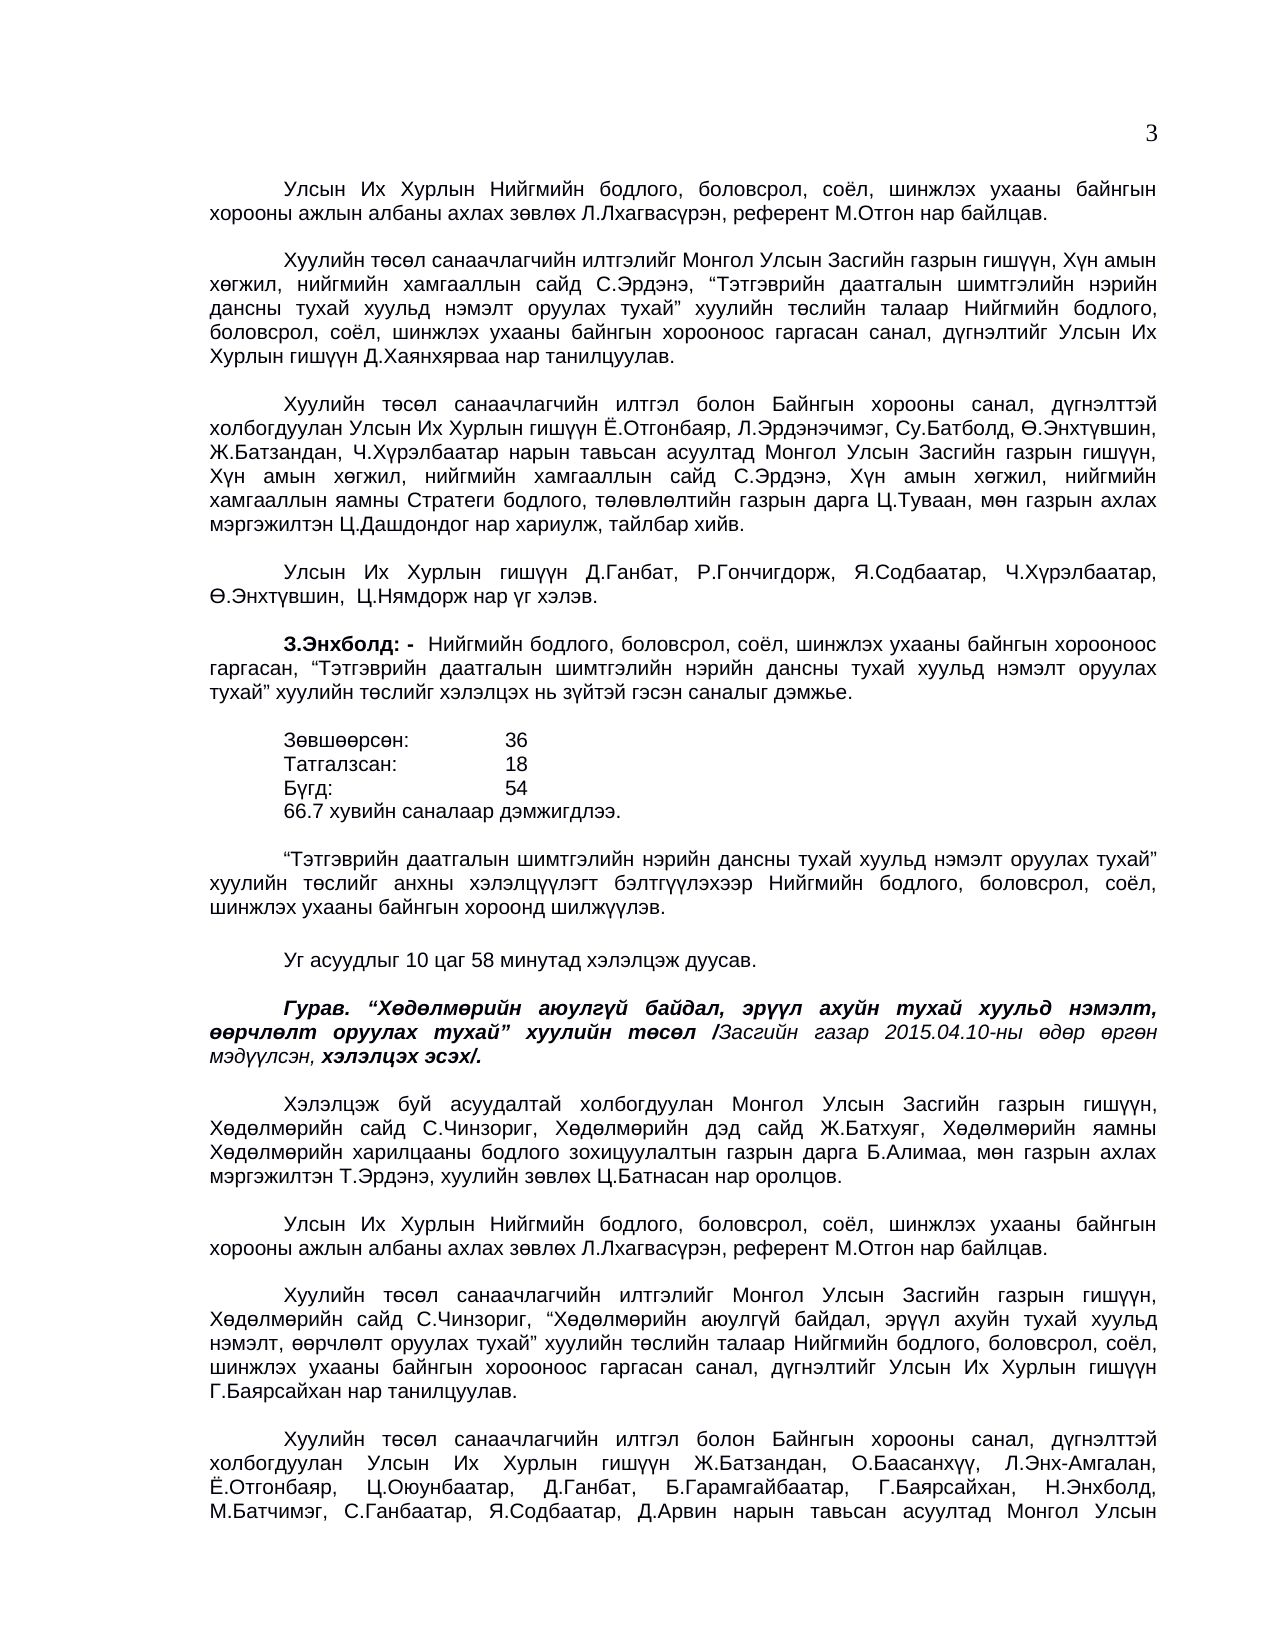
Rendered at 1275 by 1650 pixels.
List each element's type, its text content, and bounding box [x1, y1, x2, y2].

text Хуулийн төсөл санаачлагчийн илтгэл болон Байнгын хорооны санал, дүгнэлттэй холбогдуулан Улсын Их Хурлын гишүүн Ё.Отгонбаяр, Л.Эрдэнэчимэг, Су.Батболд, Ө.Энхтүвшин, Ж.Батзандан, Ч.Хүрэлбаатар нарын тавьсан асуултад Монгол Улсын Засгийн газрын гишүүн, Хүн амын хөгжил, нийгмийн хамгааллын сайд С.Эрдэнэ, Хүн амын хөгжил, нийгмийн хамгааллын яамны Стратеги бодлого, төлөвлөлтийн газрын дарга Ц.Туваан, мөн газрын ахлах мэргэжилтэн Ц.Дашдондог нар хариулж, тайлбар хийв. [209, 392, 1158, 536]
text Хуулийн төсөл санаачлагчийн илтгэлийг Монгол Улсын Засгийн газрын гишүүн, Хүн амын хөгжил, нийгмийн хамгааллын сайд С.Эрдэнэ, “Тэтгэврийн даатгалын шимтгэлийн нэрийн дансны тухай хуульд нэмэлт оруулах тухай” хуулийн төслийн талаар Нийгмийн бодлого, боловсрол, соёл, шинжлэх ухааны байнгын хорооноос гаргасан санал, дүгнэлтийг Улсын Их Хурлын гишүүн Д.Хаянхярваа нар танилцуулав. [209, 248, 1158, 368]
text Гурав. “Хөдөлмөрийн аюулгүй байдал, эрүүл ахуйн тухай хуульд нэмэлт, өөрчлөлт оруулах тухай” хуулийн төсөл /Засгийн газар 2015.04.10-ны өдөр өргөн мэдүүлсэн, хэлэлцэх эсэх/. [209, 996, 1158, 1068]
text Улсын Их Хурлын гишүүн Д.Ганбат, Р.Гончигдорж, Я.Содбаатар, Ч.Хүрэлбаатар, Ө.Энхтүвшин, Ц.Нямдорж нар үг хэлэв. [209, 560, 1158, 608]
text 66.7 хувийн саналаар дэмжигдлээ. [209, 799, 1158, 823]
text Зөвшөөрсөн: 36 [209, 727, 1158, 751]
text Хуулийн төсөл санаачлагчийн илтгэлийг Монгол Улсын Засгийн газрын гишүүн, Хөдөлмөрийн сайд С.Чинзориг, “Хөдөлмөрийн аюулгүй байдал, эрүүл ахуйн тухай хуульд нэмэлт, өөрчлөлт оруулах тухай” хуулийн төслийн талаар Нийгмийн бодлого, боловсрол, соёл, шинжлэх ухааны байнгын хорооноос гаргасан санал, дүгнэлтийг Улсын Их Хурлын гишүүн Г.Баярсайхан нар танилцуулав. [209, 1283, 1158, 1403]
text З.Энхболд: - Нийгмийн бодлого, боловсрол, соёл, шинжлэх ухааны байнгын хорооноос гаргасан, “Тэтгэврийн даатгалын шимтгэлийн нэрийн дансны тухай хуульд нэмэлт оруулах тухай” хуулийн төслийг хэлэлцэх нь зүйтэй гэсэн саналыг дэмжье. [209, 632, 1158, 703]
text Хэлэлцэж буй асуудалтай холбогдуулан Монгол Улсын Засгийн газрын гишүүн, Хөдөлмөрийн сайд С.Чинзориг, Хөдөлмөрийн дэд сайд Ж.Батхуяг, Хөдөлмөрийн яамны Хөдөлмөрийн харилцааны бодлого зохицуулалтын газрын дарга Б.Алимаа, мөн газрын ахлах мэргэжилтэн Т.Эрдэнэ, хуулийн зөвлөх Ц.Батнасан нар оролцов. [209, 1092, 1158, 1187]
text Улсын Их Хурлын Нийгмийн бодлого, боловсрол, соёл, шинжлэх ухааны байнгын хорооны ажлын албаны ахлах зөвлөх Л.Лхагвасүрэн, референт М.Отгон нар байлцав. [209, 1211, 1158, 1259]
text Уг асуудлыг 10 цаг 58 минутад хэлэлцэж дуусав. [209, 948, 1158, 972]
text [209, 1427, 1158, 1523]
text “Тэтгэврийн даатгалын шимтгэлийн нэрийн дансны тухай хуульд нэмэлт оруулах тухай” хуулийн төслийг анхны хэлэлцүүлэгт бэлтгүүлэхээр Нийгмийн бодлого, боловсрол, соёл, шинжлэх ухааны байнгын хороонд шилжүүлэв. [209, 847, 1158, 919]
text Улсын Их Хурлын Нийгмийн бодлого, боловсрол, соёл, шинжлэх ухааны байнгын хорооны ажлын албаны ахлах зөвлөх Л.Лхагвасүрэн, референт М.Отгон нар байлцав. [209, 176, 1158, 224]
text Татгалзсан: 18 [209, 751, 1158, 775]
text Бүгд: 54 [209, 775, 1158, 799]
